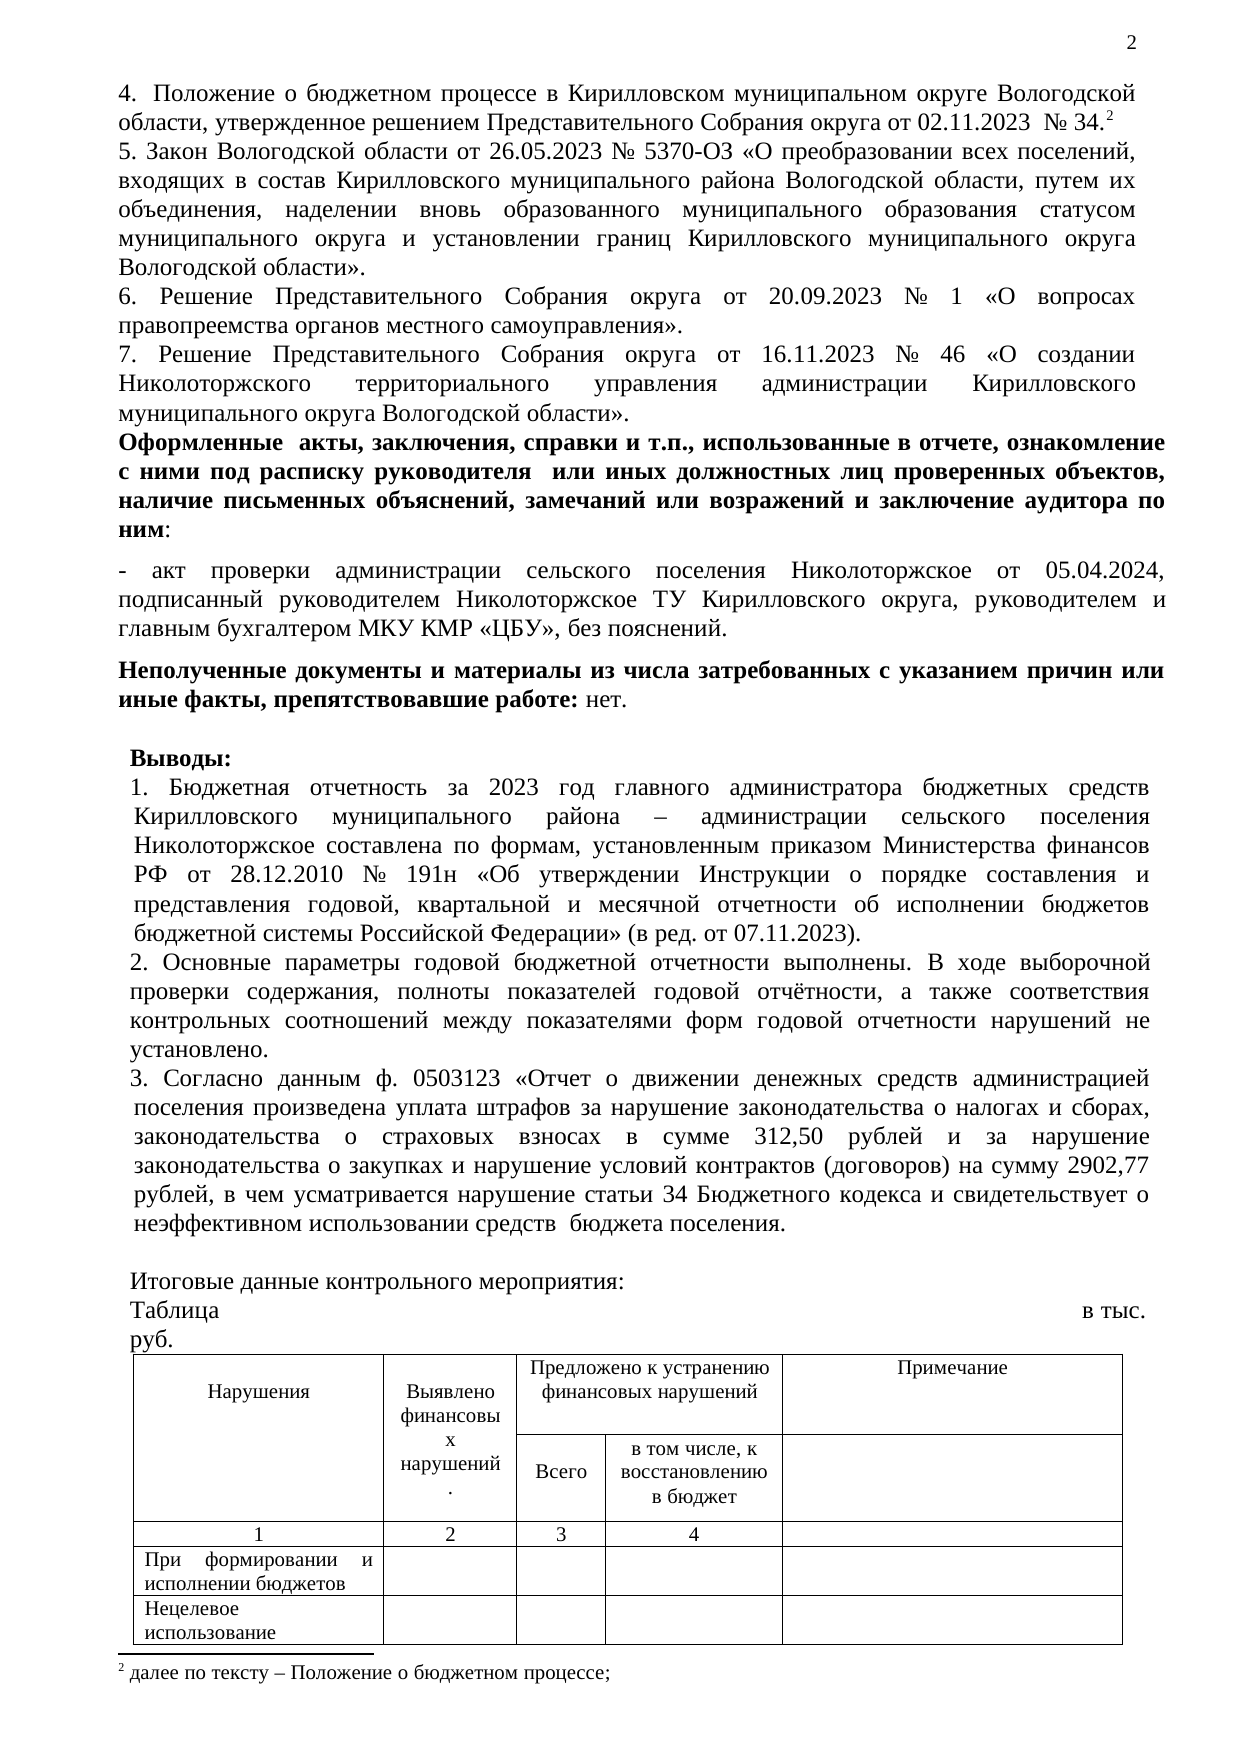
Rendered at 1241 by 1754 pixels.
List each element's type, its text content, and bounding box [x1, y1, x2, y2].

text - акт проверки администрации сельского поселения Николоторжское от 05.04.2024, подписанный руководителем Николоторжское ТУ Кирилловского округа, руководителем и главным бухгалтером МКУ КМР «ЦБУ», без пояснений. [118, 555, 1166, 642]
text Оформленные акты, заключения, справки и т.п., использованные в отчете, ознакомление с ними под расписку руководителя или иных должностных лиц проверенных объектов, наличие письменных объяснений, замечаний или возражений и заключение аудитора по ним: [118, 426, 1166, 543]
text 5. Закон Вологодской области от 26.05.2023 № 5370-ОЗ «О преобразовании всех поселений, входящих в состав Кирилловского муниципального района Вологодской области, путем их объединения, наделении вновь образованного муниципального образования статусом муниципального округа и установлении границ Кирилловского муниципального округа Вологодской области». [118, 136, 1137, 281]
text Неполученные документы и материалы из числа затребованных с указанием причин или иные факты, препятствовавшие работе: нет. [118, 655, 1166, 713]
text 6. Решение Представительного Собрания округа от 20.09.2023 № 1 «О вопросах правопреемства органов местного самоуправления». [118, 281, 1137, 339]
text 4. Положение о бюджетном процессе в Кирилловском муниципальном округе Вологодской области, утвержденное решением Представительного Собрания округа от 02.11.2023 № 34. [118, 78, 1137, 136]
text 7. Решение Представительного Собрания округа от 16.11.2023 № 46 «О создании Николоторжского территориального управления администрации Кирилловского муниципального округа Вологодской области». [118, 339, 1137, 426]
